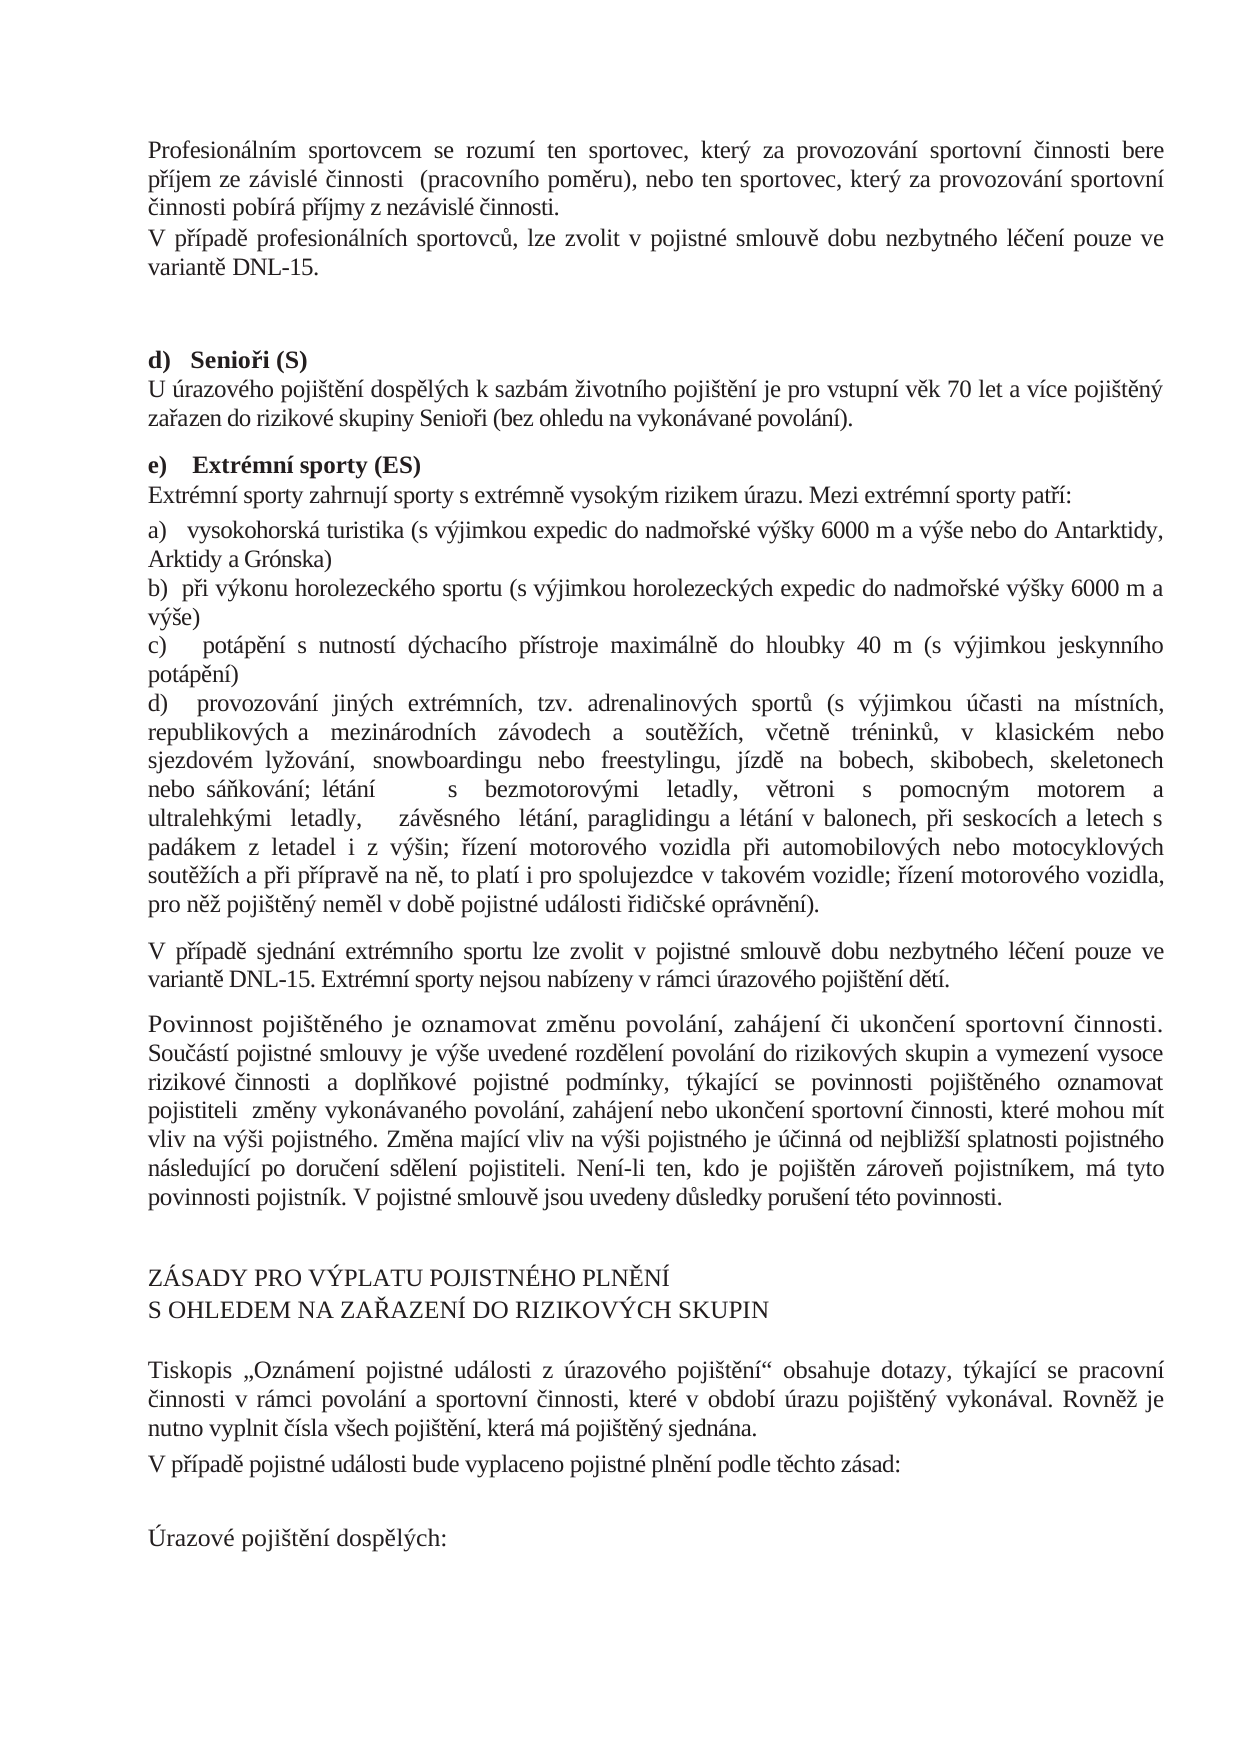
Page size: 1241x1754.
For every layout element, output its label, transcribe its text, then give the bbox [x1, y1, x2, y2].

text V případě pojistné události bude vyplaceno pojistné plnění podle těchto zásad: [148, 1449, 1165, 1478]
text Profesionálním sportovcem se rozumí ten sportovec, který za provozování sportovní činnosti bere příjem ze závislé činnosti (pracovního poměru), nebo ten sportovec, který za provozování sportovní činnosti pobírá příjmy z nezávislé činnosti. [148, 135, 1165, 221]
text Extrémní sporty zahrnují sporty s extrémně vysokým rizikem úrazu. Mezi extrémní sporty patří: [148, 480, 1165, 509]
text Tiskopis „Oznámení pojistné události z úrazového pojištění“ obsahuje dotazy, týkající se pracovní činnosti v rámci povolání a sportovní činnosti, které v období úrazu pojištěný vykonával. Rovněž je nutno vyplnit čísla všech pojištění, která má pojištěný sjednána. [148, 1355, 1165, 1442]
text c) potápění s nutností dýchacího přístroje maximálně do hloubky 40 m (s výjimkou jeskynního potápění) d) provozování jiných extrémních, tzv. adrenalinových sportů (s výjimkou účasti na místních, republikových a mezinárodních závodech a soutěžích, včetně tréninků, v klasickém nebo sjezdovém lyžování, snowboardingu nebo freestylingu, jízdě na bobech, skibobech, skeletonech nebo sáňkování; létání s bezmotorovými letadly, větroni s pomocným motorem a ultralehkými letadly, závěsného létání, paraglidingu a létání v balonech, při seskocích a letech s padákem z letadel i z výšin; řízení motorového vozidla při automobilových nebo motocyklových soutěžích a při přípravě na ně, to platí i pro spolujezdce v takovém vozidle; řízení motorového vozidla, pro něž pojištěný neměl v době pojistné události řidičské oprávnění). [148, 630, 1165, 918]
text e) Extrémní sporty (ES) [148, 450, 1165, 478]
text d) Senioři (S) [148, 345, 1165, 374]
text S OHLEDEM NA ZAŘAZENÍ DO RIZIKOVÝCH SKUPIN [148, 1295, 1165, 1324]
text U úrazového pojištění dospělých k sazbám životního pojištění je pro vstupní věk 70 let a více pojištěný zařazen do rizikové skupiny Senioři (bez ohledu na vykonávané povolání). [148, 374, 1165, 431]
text b) při výkonu horolezeckého sportu (s výjimkou horolezeckých expedic do nadmořské výšky 6000 m a výše) [148, 573, 1165, 630]
text Povinnost pojištěného je oznamovat změnu povolání, zahájení či ukončení sportovní činnosti. Součástí pojistné smlouvy je výše uvedené rozdělení povolání do rizikových skupin a vymezení vysoce rizikové činnosti a doplňkové pojistné podmínky, týkající se povinnosti pojištěného oznamovat pojistiteli změny vykonávaného povolání, zahájení nebo ukončení sportovní činnosti, které mohou mít vliv na výši pojistného. Změna mající vliv na výši pojistného je účinná od nejbližší splatnosti pojistného následující po doručení sdělení pojistiteli. Není-li ten, kdo je pojištěn zároveň pojistníkem, má tyto povinnosti pojistník. V pojistné smlouvě jsou uvedeny důsledky porušení této povinnosti. [148, 1009, 1165, 1211]
text Úrazové pojištění dospělých: [148, 1523, 1165, 1552]
text V případě sjednání extrémního sportu lze zvolit v pojistné smlouvě dobu nezbytného léčení pouze ve variantě DNL-15. Extrémní sporty nejsou nabízeny v rámci úrazového pojištění dětí. [148, 936, 1165, 993]
text ZÁSADY PRO VÝPLATU POJISTNÉHO PLNĚNÍ [148, 1263, 1165, 1292]
text a) vysokohorská turistika (s výjimkou expedic do nadmořské výšky 6000 m a výše nebo do Antarktidy, Arktidy a Grónska) [148, 515, 1165, 573]
text V případě profesionálních sportovců, lze zvolit v pojistné smlouvě dobu nezbytného léčení pouze ve variantě DNL-15. [148, 223, 1165, 280]
